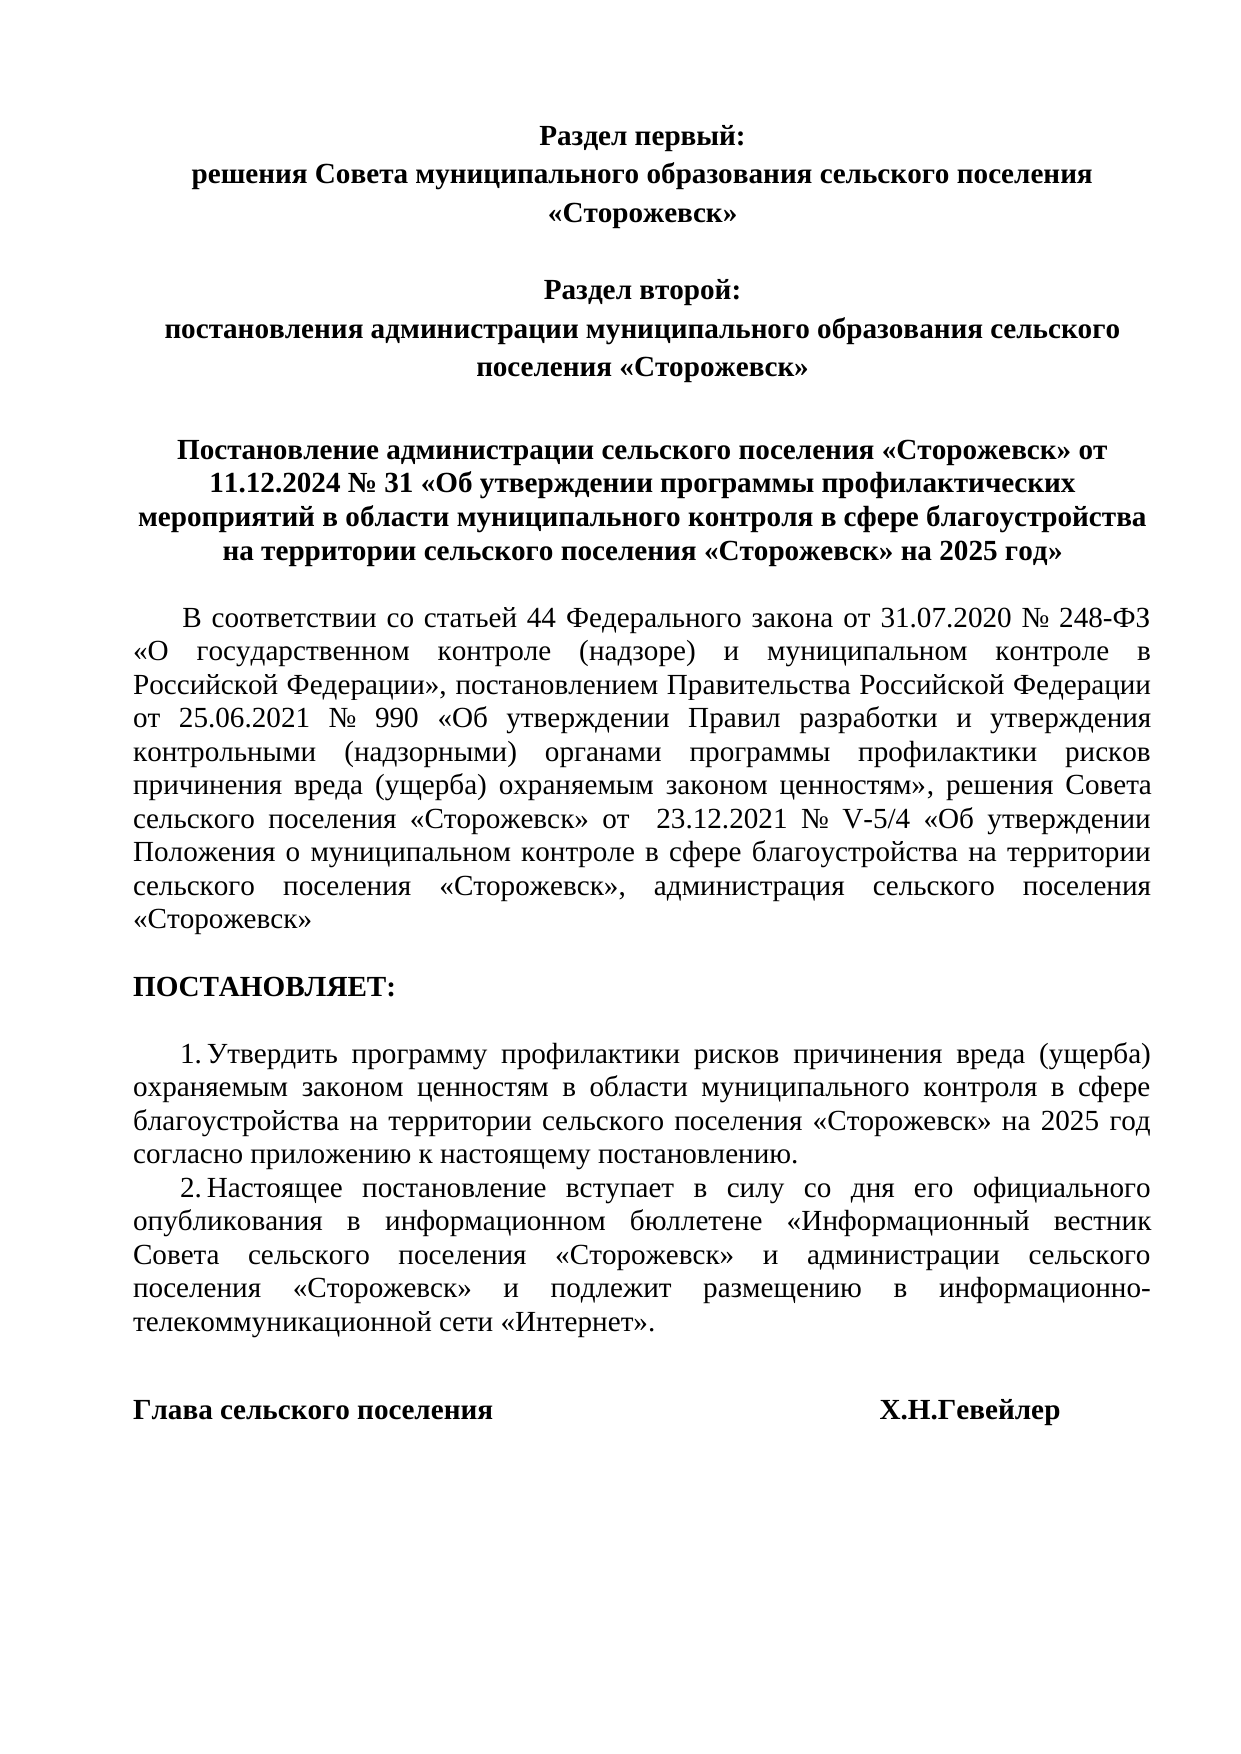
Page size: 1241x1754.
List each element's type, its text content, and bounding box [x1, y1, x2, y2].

text постановления администрации муниципального образования сельского поселения «Сторожевск» [133, 311, 1152, 383]
text В соответствии со статьей 44 Федерального закона от 31.07.2020 № 248-ФЗ «О государственном контроле (надзоре) и муниципальном контроле в Российской Федерации», постановлением Правительства Российской Федерации от 25.06.2021 № 990 «Об утверждении Правил разработки и утверждения контрольными (надзорными) органами программы профилактики рисков причинения вреда (ущерба) охраняемым законом ценностям», решения Совета сельского поселения «Сторожевск» от 23.12.2021 № V-5/4 «Об утверждении Положения о муниципальном контроле в сфере благоустройства на территории сельского поселения «Сторожевск», администрация сельского поселения «Сторожевск» [133, 767, 1152, 935]
text В соответствии со статьей 44 Федерального закона от 31.07.2020 № 248-ФЗ «О государственном контроле (надзоре) и муниципальном контроле в Российской Федерации», постановлением Правительства Российской Федерации от 25.06.2021 № 990 «Об утверждении Правил разработки и утверждения контрольными (надзорными) органами программы профилактики рисков причинения вреда (ущерба) охраняемым законом ценностям», решения Совета сельского поселения «Сторожевск» от 23.12.2021 № V-5/4 «Об утверждении Положения о муниципальном контроле в сфере благоустройства на территории сельского поселения «Сторожевск», администрация сельского поселения «Сторожевск» [133, 600, 1152, 734]
text решения Совета муниципального образования сельского поселения «Сторожевск» [133, 157, 1152, 229]
list Утвердить программу профилактики рисков причинения вреда (ущерба) охраняемым законом ценностям в области муниципального контроля в сфере благоустройства на территории сельского поселения «Сторожевск» на 2025 год согласно приложению к настоящему постановлению. [133, 1036, 1152, 1170]
text Раздел второй: [133, 272, 1152, 306]
title Постановление администрации сельского поселения «Сторожевск» от 11.12.2024 № 31 «Об утверждении программы профилактических мероприятий в области муниципального контроля в сфере благоустройства на территории сельского поселения «Сторожевск» на 2025 год» [133, 432, 1152, 566]
text Раздел первый: [133, 118, 1152, 152]
text ПОСТАНОВЛЯЕТ: [133, 969, 1152, 1002]
text Глава сельского поселения Х.Н.Гевейлер [133, 1392, 1152, 1426]
list Настоящее постановление вступает в силу со дня его официального опубликования в информационном бюллетене «Информационный вестник Совета сельского поселения «Сторожевск» и администрации сельского поселения «Сторожевск» и подлежит размещению в информационно-телекоммуникационной сети «Интернет». [133, 1170, 1152, 1338]
